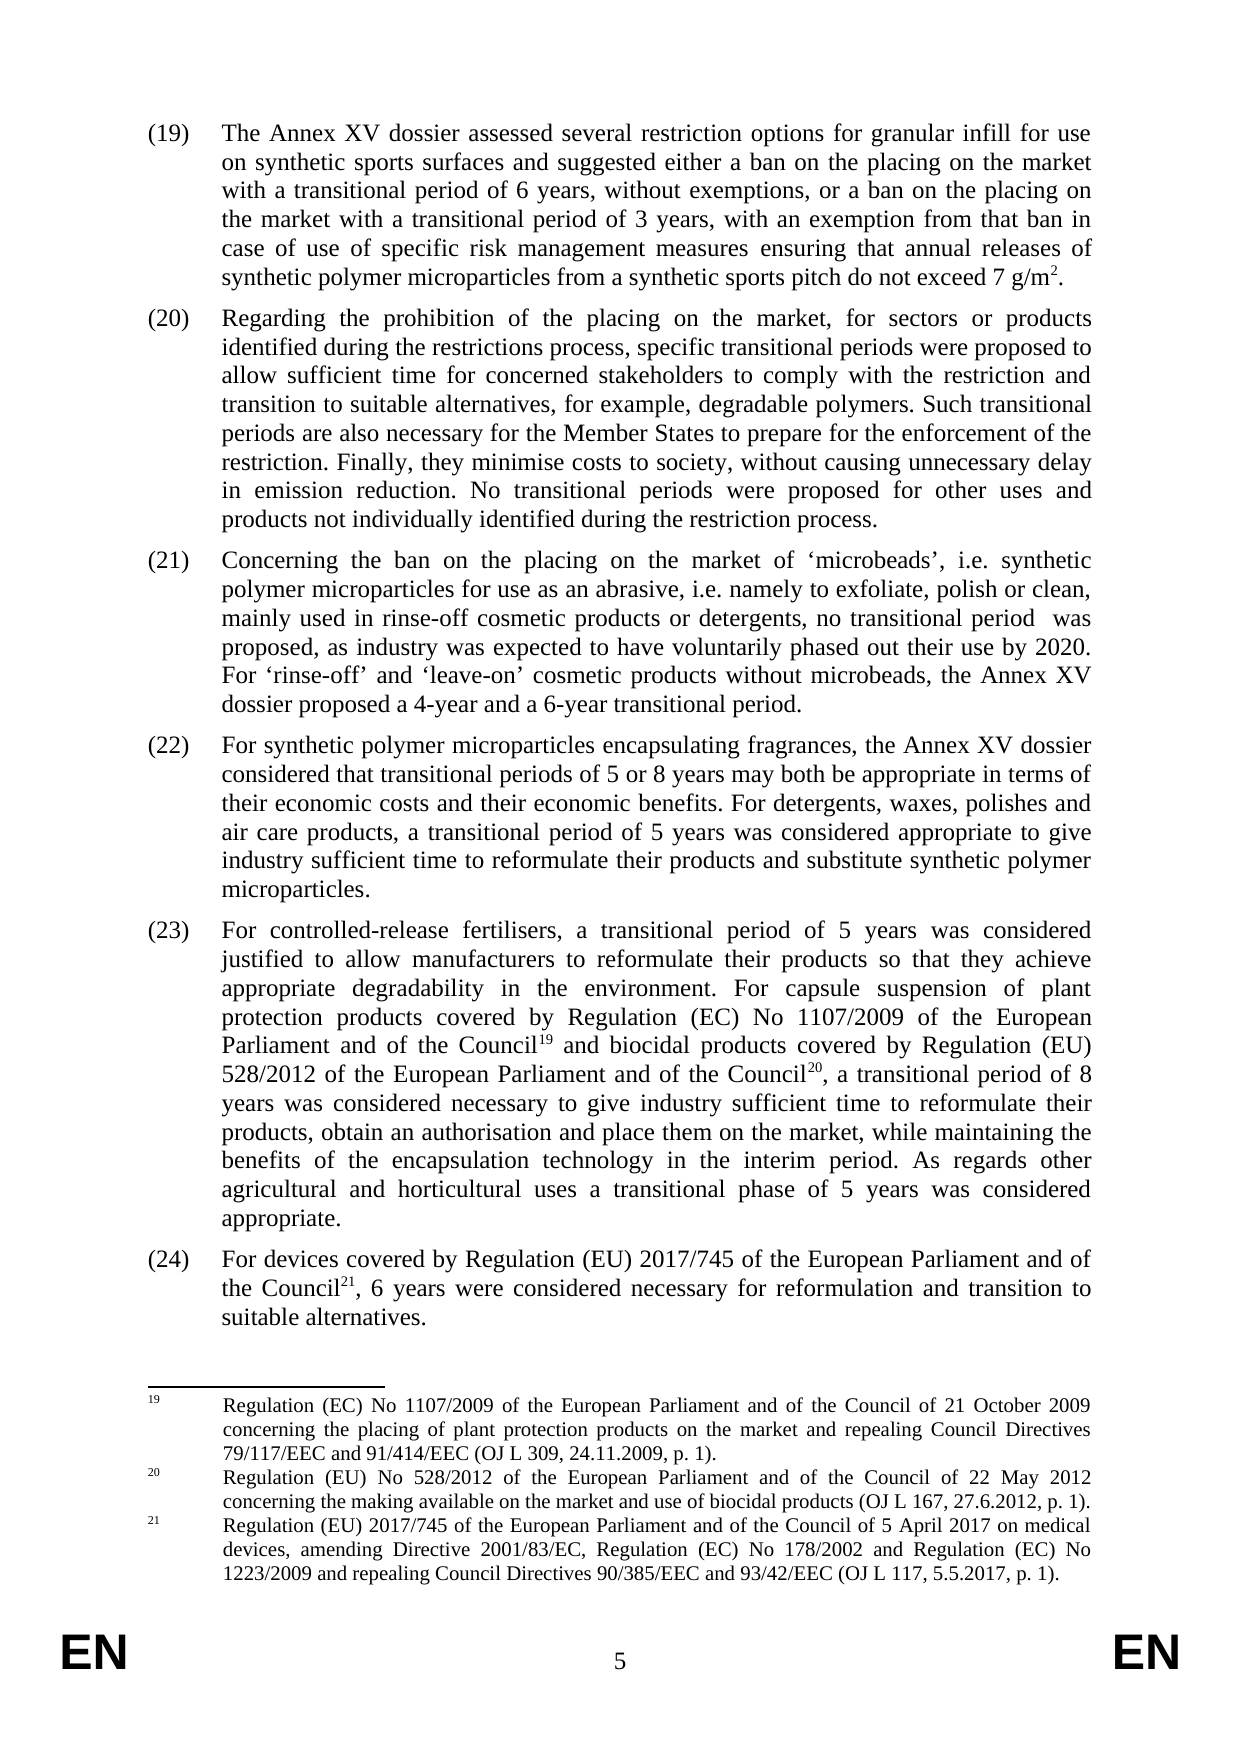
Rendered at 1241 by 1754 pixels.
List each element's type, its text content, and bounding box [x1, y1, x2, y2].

text Regarding the prohibition of the placing on the market, for sectors or products identified during the restrictions process, specific transitional periods were proposed to allow sufficient time for concerned stakeholders to comply with the restriction and transition to suitable alternatives, for example, degradable polymers. Such transitional periods are also necessary for the Member States to prepare for the enforcement of the restriction. Finally, they minimise costs to society, without causing unnecessary delay in emission reduction. No transitional periods were proposed for other uses and products not individually identified during the restriction process. [148, 303, 1093, 533]
text For devices covered by Regulation (EU) 2017/745 of the European Parliament and of the Council, 6 years were considered necessary for reformulation and transition to suitable alternatives. [148, 1244, 1093, 1331]
text For controlled-release fertilisers, a transitional period of 5 years was considered justified to allow manufacturers to reformulate their products so that they achieve appropriate degradability in the environment. For capsule suspension of plant protection products covered by Regulation (EC) No 1107/2009 of the European Parliament and of the Council and biocidal products covered by Regulation (EU) 528/2012 of the European Parliament and of the Council, a transitional period of 8 years was considered necessary to give industry sufficient time to reformulate their products, obtain an authorisation and place them on the market, while maintaining the benefits of the encapsulation technology in the interim period. As regards other agricultural and horticultural uses a transitional phase of 5 years was considered appropriate. [148, 916, 1093, 1232]
text The Annex XV dossier assessed several restriction options for granular infill for use on synthetic sports surfaces and suggested either a ban on the placing on the market with a transitional period of 6 years, without exemptions, or a ban on the placing on the market with a transitional period of 3 years, with an exemption from that ban in case of use of specific risk management measures ensuring that annual releases of synthetic polymer microparticles from a synthetic sports pitch do not exceed 7 g/m2. [148, 118, 1093, 291]
text For synthetic polymer microparticles encapsulating fragrances, the Annex XV dossier considered that transitional periods of 5 or 8 years may both be appropriate in terms of their economic costs and their economic benefits. For detergents, waxes, polishes and air care products, a transitional period of 5 years was considered appropriate to give industry sufficient time to reformulate their products and substitute synthetic polymer microparticles. [148, 731, 1093, 903]
text Concerning the ban on the placing on the market of ‘microbeads’, i.e. synthetic polymer microparticles for use as an abrasive, i.e. namely to exfoliate, polish or clean, mainly used in rinse-off cosmetic products or detergents, no transitional period was proposed, as industry was expected to have voluntarily phased out their use by 2020. For ‘rinse-off’ and ‘leave-on’ cosmetic products without microbeads, the Annex XV dossier proposed a 4-year and a 6-year transitional period. [148, 546, 1093, 718]
